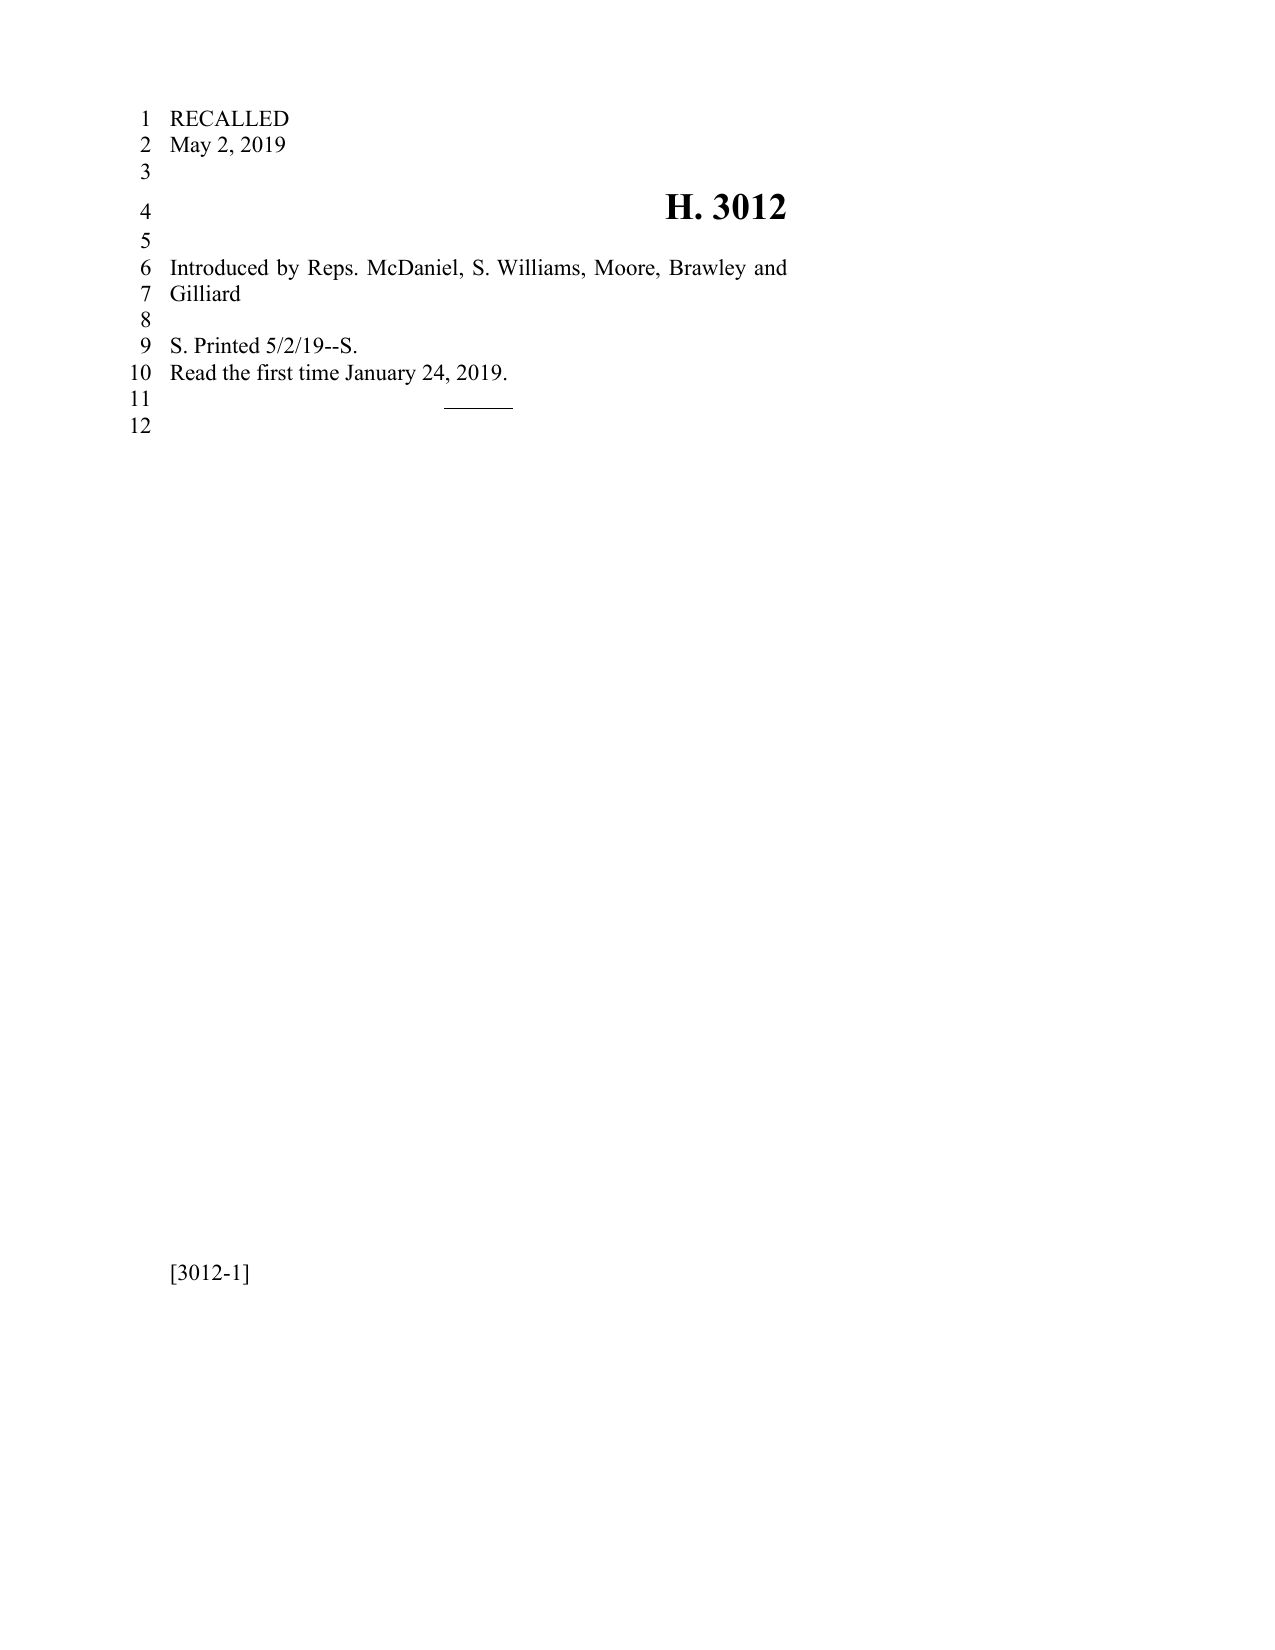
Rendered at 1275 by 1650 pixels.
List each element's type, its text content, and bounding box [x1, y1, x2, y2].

text Read the first time January 24, 2019. [169, 359, 787, 385]
text May 2, 2019 [169, 131, 787, 158]
text H. 3012 [169, 184, 787, 227]
text S. Printed 5/2/19--S. [169, 333, 787, 359]
text Introduced by Reps. McDaniel, S. Williams, Moore, Brawley and Gilliard [169, 253, 787, 306]
text RECALLED [169, 105, 787, 131]
